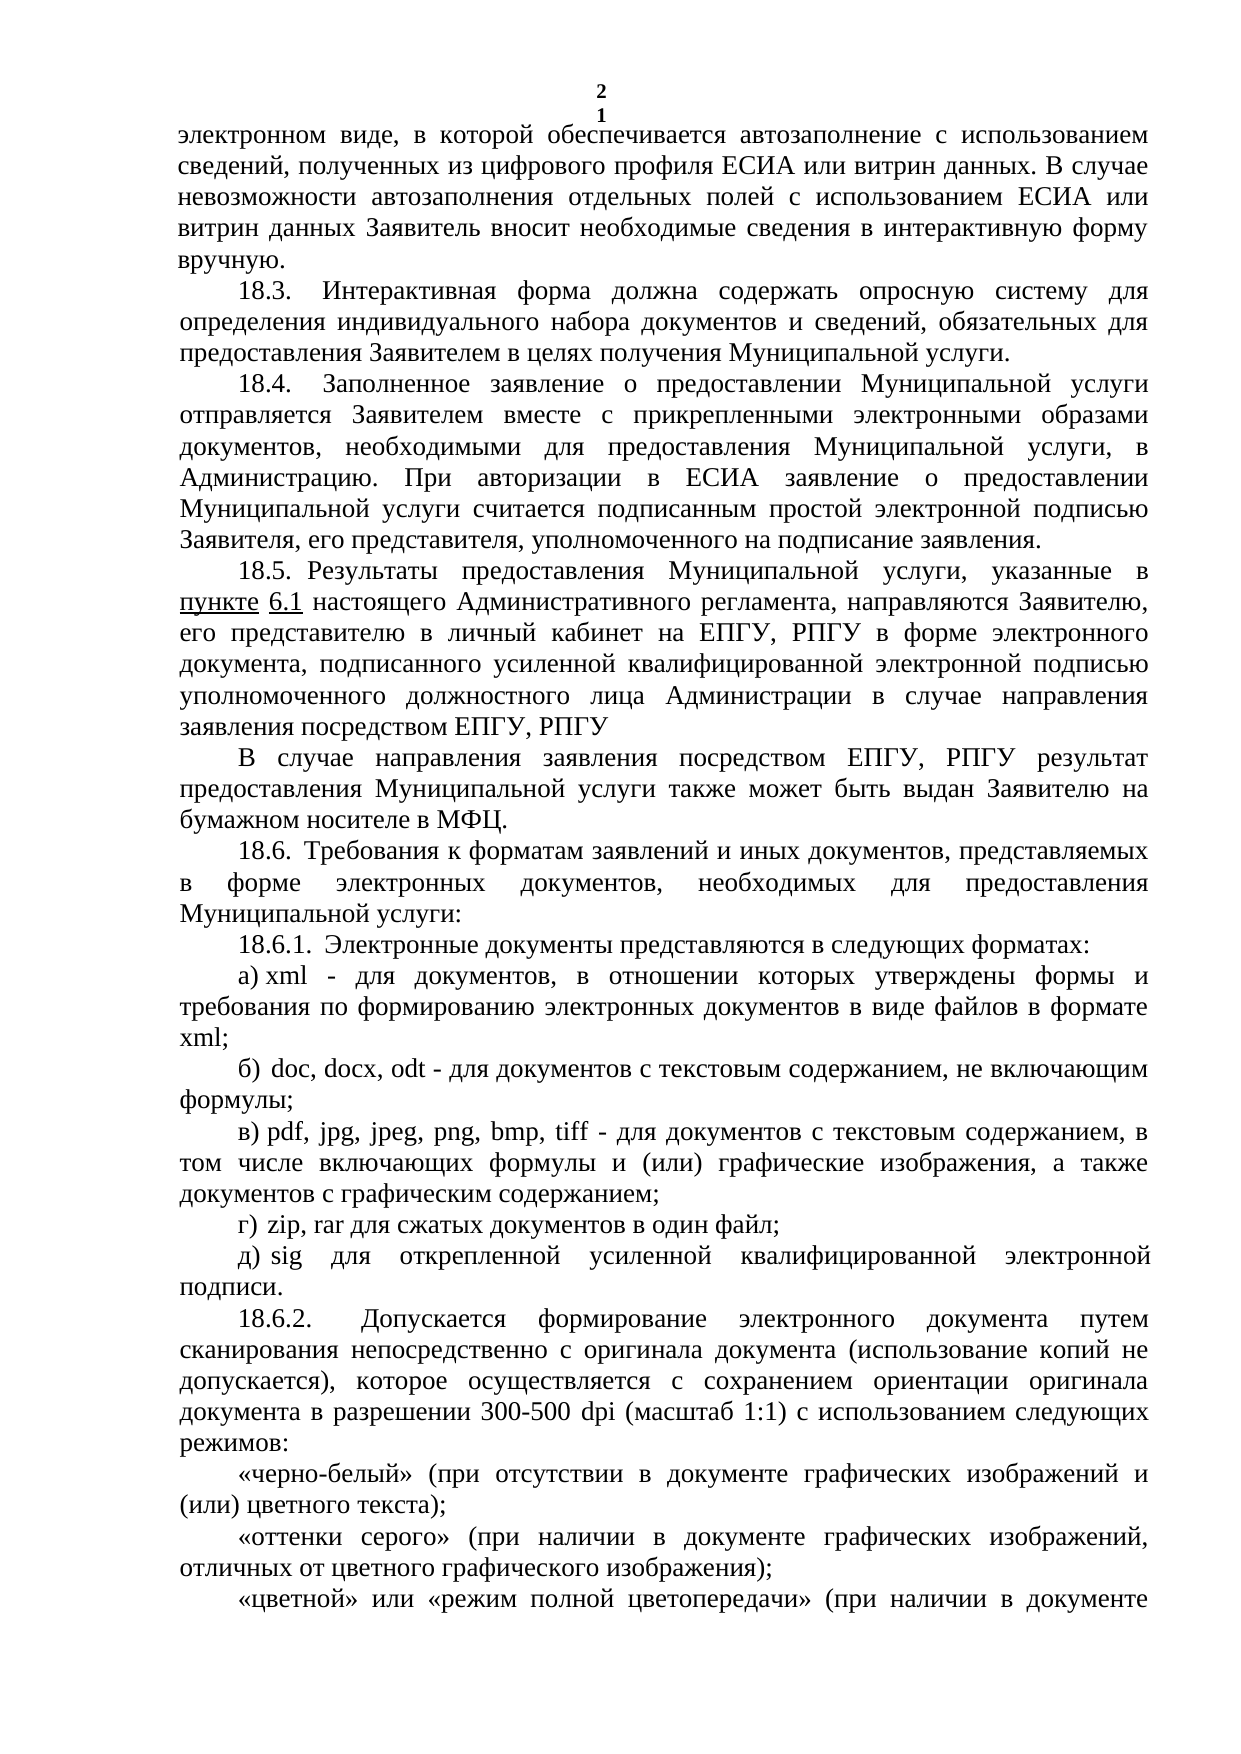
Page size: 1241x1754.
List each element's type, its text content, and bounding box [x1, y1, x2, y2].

list Заполненное заявление о предоставлении Муниципальной услуги отправляется Заявителем вместе с прикрепленными электронными образами документов, необходимыми для предоставления Муниципальной услуги, в Администрацию. При авторизации в ЕСИА заявление о предоставлении Муниципальной услуги считается подписанным простой электронной подписью Заявителя, его представителя, уполномоченного на подписание заявления. [179, 367, 1149, 554]
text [177, 118, 1149, 274]
text г) zip, rar для сжатых документов в один файл; [179, 1208, 1152, 1239]
text «оттенки серого» (при наличии в документе графических изображений, отличных от цветного графического изображения); [179, 1520, 1149, 1582]
list Электронные документы представляются в следующих форматах: [179, 928, 1152, 959]
list Требования к форматам заявлений и иных документов, представляемых в форме электронных документов, необходимых для предоставления Муниципальной услуги: [179, 834, 1149, 928]
text д) sig для открепленной усиленной квалифицированной электронной подписи. [179, 1239, 1152, 1302]
text В случае направления заявления посредством ЕПГУ, РПГУ результат предоставления Муниципальной услуги также может быть выдан Заявителю на бумажном носителе в МФЦ. [179, 741, 1149, 834]
list Интерактивная форма должна содержать опросную систему для определения индивидуального набора документов и сведений, обязательных для предоставления Заявителем в целях получения Муниципальной услуги. [179, 274, 1149, 367]
text б) doc, docx, odt - для документов с текстовым содержанием, не включающим формулы; [179, 1052, 1149, 1115]
text в) pdf, jpg, jpeg, png, bmp, tiff - для документов с текстовым содержанием, в том числе включающих формулы и (или) графические изображения, а также документов с графическим содержанием; [179, 1115, 1149, 1208]
list Допускается формирование электронного документа путем сканирования непосредственно с оригинала документа (использование копий не допускается), которое осуществляется с сохранением ориентации оригинала документа в разрешении 300-500 dpi (масштаб 1:1) с использованием следующих режимов: [179, 1302, 1149, 1457]
text а) xml - для документов, в отношении которых утверждены формы и требования по формированию электронных документов в виде файлов в формате xml; [179, 959, 1149, 1052]
list Результаты предоставления Муниципальной услуги, указанные в пункте 6.1 настоящего Административного регламента, направляются Заявителю, его представителю в личный кабинет на ЕПГУ, РПГУ в форме электронного документа, подписанного усиленной квалифицированной электронной подписью уполномоченного должностного лица Администрации в случае направления заявления посредством ЕПГУ, РПГУ [179, 554, 1149, 741]
text «черно-белый» (при отсутствии в документе графических изображений и (или) цветного текста); [179, 1457, 1149, 1520]
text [179, 1582, 1149, 1613]
